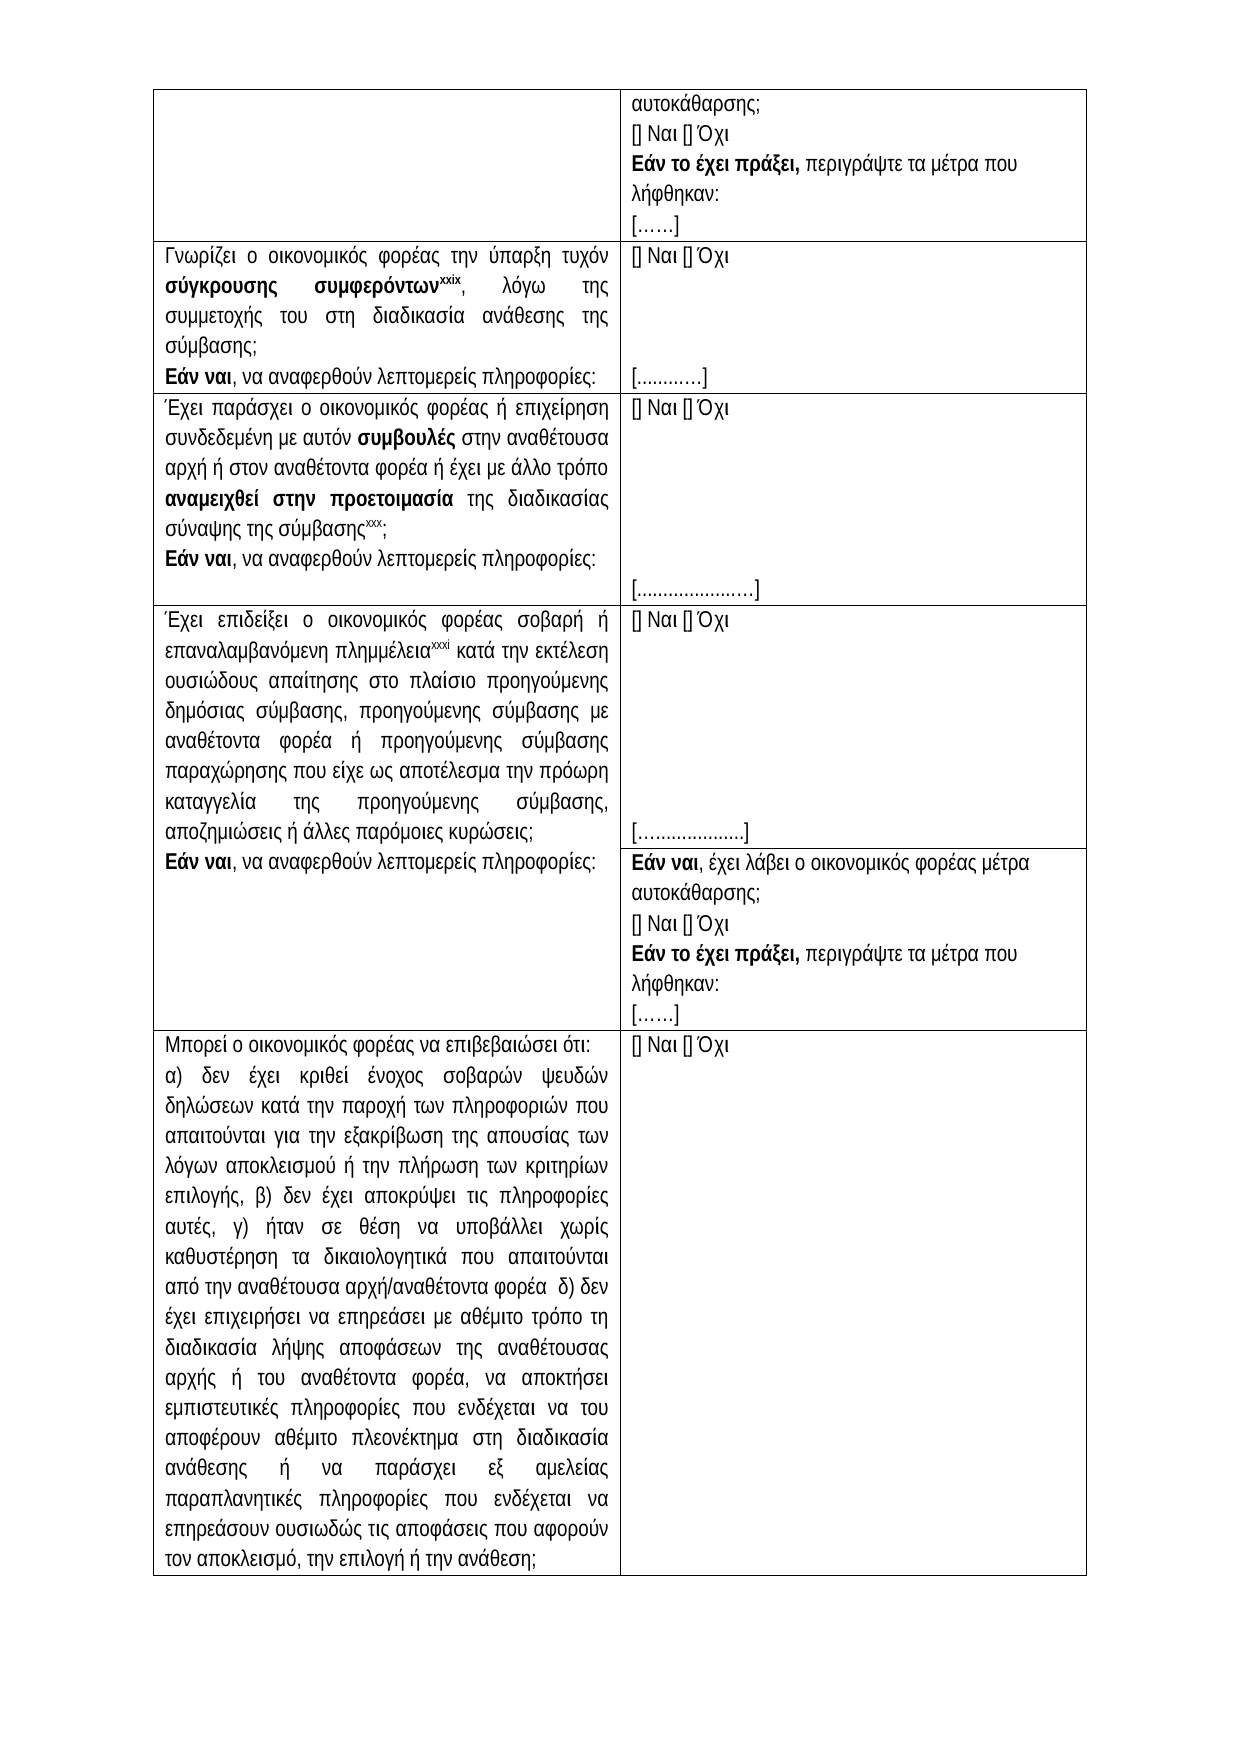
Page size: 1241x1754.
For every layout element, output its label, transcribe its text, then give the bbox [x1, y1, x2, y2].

table_cell [] Ναι [] Όχι [...................…] [621, 394, 1086, 605]
table_cell Έχει παράσχει ο οικονομικός φορέας ή επιχείρηση συνδεδεμένη με αυτόν συμβουλές στην αναθέτουσα αρχή ή στον αναθέτοντα φορέα ή έχει με άλλο τρόπο αναμειχθεί στην προετοιμασία της διαδικασίας σύναψης της σύμβασης; Εάν ναι, να αναφερθούν λεπτομερείς πληροφορίες: [154, 394, 620, 605]
table_cell Έχει επιδείξει ο οικονομικός φορέας σοβαρή ή επαναλαμβανόμενη πλημμέλεια κατά την εκτέλεση ουσιώδους απαίτησης στο πλαίσιο προηγούμενης δημόσιας σύμβασης, προηγούμενης σύμβασης με αναθέτοντα φορέα ή προηγούμενης σύμβασης παραχώρησης που είχε ως αποτέλεσμα την πρόωρη καταγγελία της προηγούμενης σύμβασης, αποζημιώσεις ή άλλες παρόμοιες κυρώσεις; Εάν ναι, να αναφερθούν λεπτομερείς πληροφορίες: [154, 606, 620, 1030]
table_cell Μπορεί ο οικονομικός φορέας να επιβεβαιώσει ότι: α) δεν έχει κριθεί ένοχος σοβαρών ψευδών δηλώσεων κατά την παροχή των πληροφοριών που απαιτούνται για την εξακρίβωση της απουσίας των λόγων αποκλεισμού ή την πλήρωση των κριτηρίων επιλογής, β) δεν έχει αποκρύψει τις πληροφορίες αυτές, γ) ήταν σε θέση να υποβάλλει χωρίς καθυστέρηση τα δικαιολογητικά που απαιτούνται από την αναθέτουσα αρχή/αναθέτοντα φορέα δ) δεν έχει επιχειρήσει να επηρεάσει με αθέμιτο τρόπο τη διαδικασία λήψης αποφάσεων της αναθέτουσας αρχής ή του αναθέτοντα φορέα, να αποκτήσει εμπιστευτικές πληροφορίες που ενδέχεται να του αποφέρουν αθέμιτο πλεονέκτημα στη διαδικασία ανάθεσης ή να παράσχει εξ αμελείας παραπλανητικές πληροφορίες που ενδέχεται να επηρεάσουν ουσιωδώς τις αποφάσεις που αφορούν τον αποκλεισμό, την επιλογή ή την ανάθεση; [154, 1031, 620, 1575]
table_cell Εάν ναι, έχει λάβει ο οικονομικός φορέας μέτρα αυτοκάθαρσης; [] Ναι [] Όχι Εάν το έχει πράξει, περιγράψτε τα μέτρα που λήφθηκαν: [……] [621, 849, 1086, 1030]
table_cell [] Ναι [] Όχι [….................] [621, 606, 1086, 848]
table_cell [621, 90, 1086, 241]
table_cell [] Ναι [] Όχι [621, 1031, 1086, 1575]
table_cell Γνωρίζει ο οικονομικός φορέας την ύπαρξη τυχόν σύγκρουσης συμφερόντων, λόγω της συμμετοχής του στη διαδικασία ανάθεσης της σύμβασης; Εάν ναι, να αναφερθούν λεπτομερείς πληροφορίες: [154, 242, 620, 393]
table_cell [] Ναι [] Όχι [.........…] [621, 242, 1086, 393]
